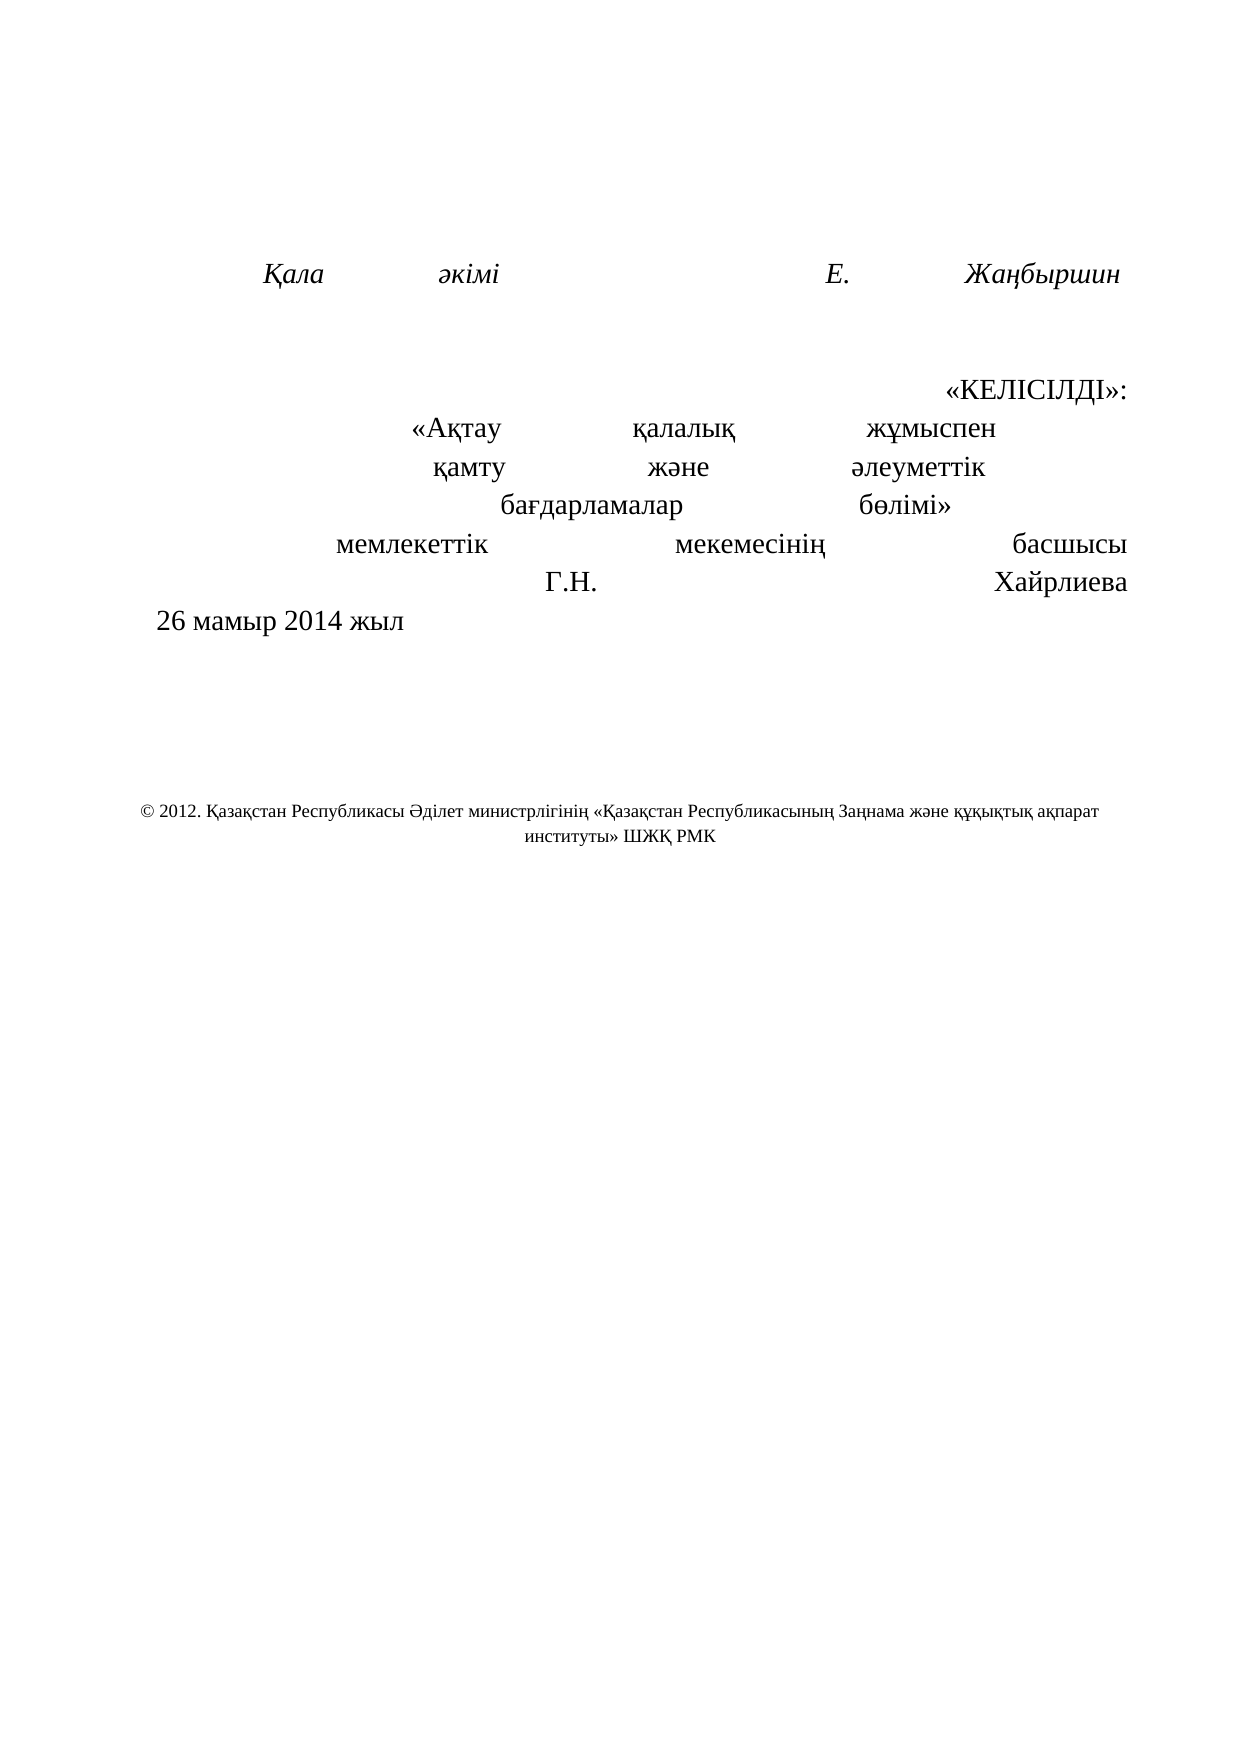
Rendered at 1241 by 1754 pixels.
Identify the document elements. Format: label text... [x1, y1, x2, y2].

text «КЕЛІСІЛДІ»: «Ақтау қалалық жұмыспен қамту және әлеуметтік бағдарламалар бөлімі» мемлекеттік мекемесінің басшысы Г.Н. Хайрлиева 26 мамыр 2014 жыл [112, 372, 1128, 637]
text © 2012. Қазақстан Республикасы Әділет министрлігінің «Қазақстан Республикасының Заңнама және құқықтық ақпарат институты» ШЖҚ РМК [112, 800, 1128, 846]
text Қала әкiмi Е. Жаңбыршин [112, 256, 1128, 367]
